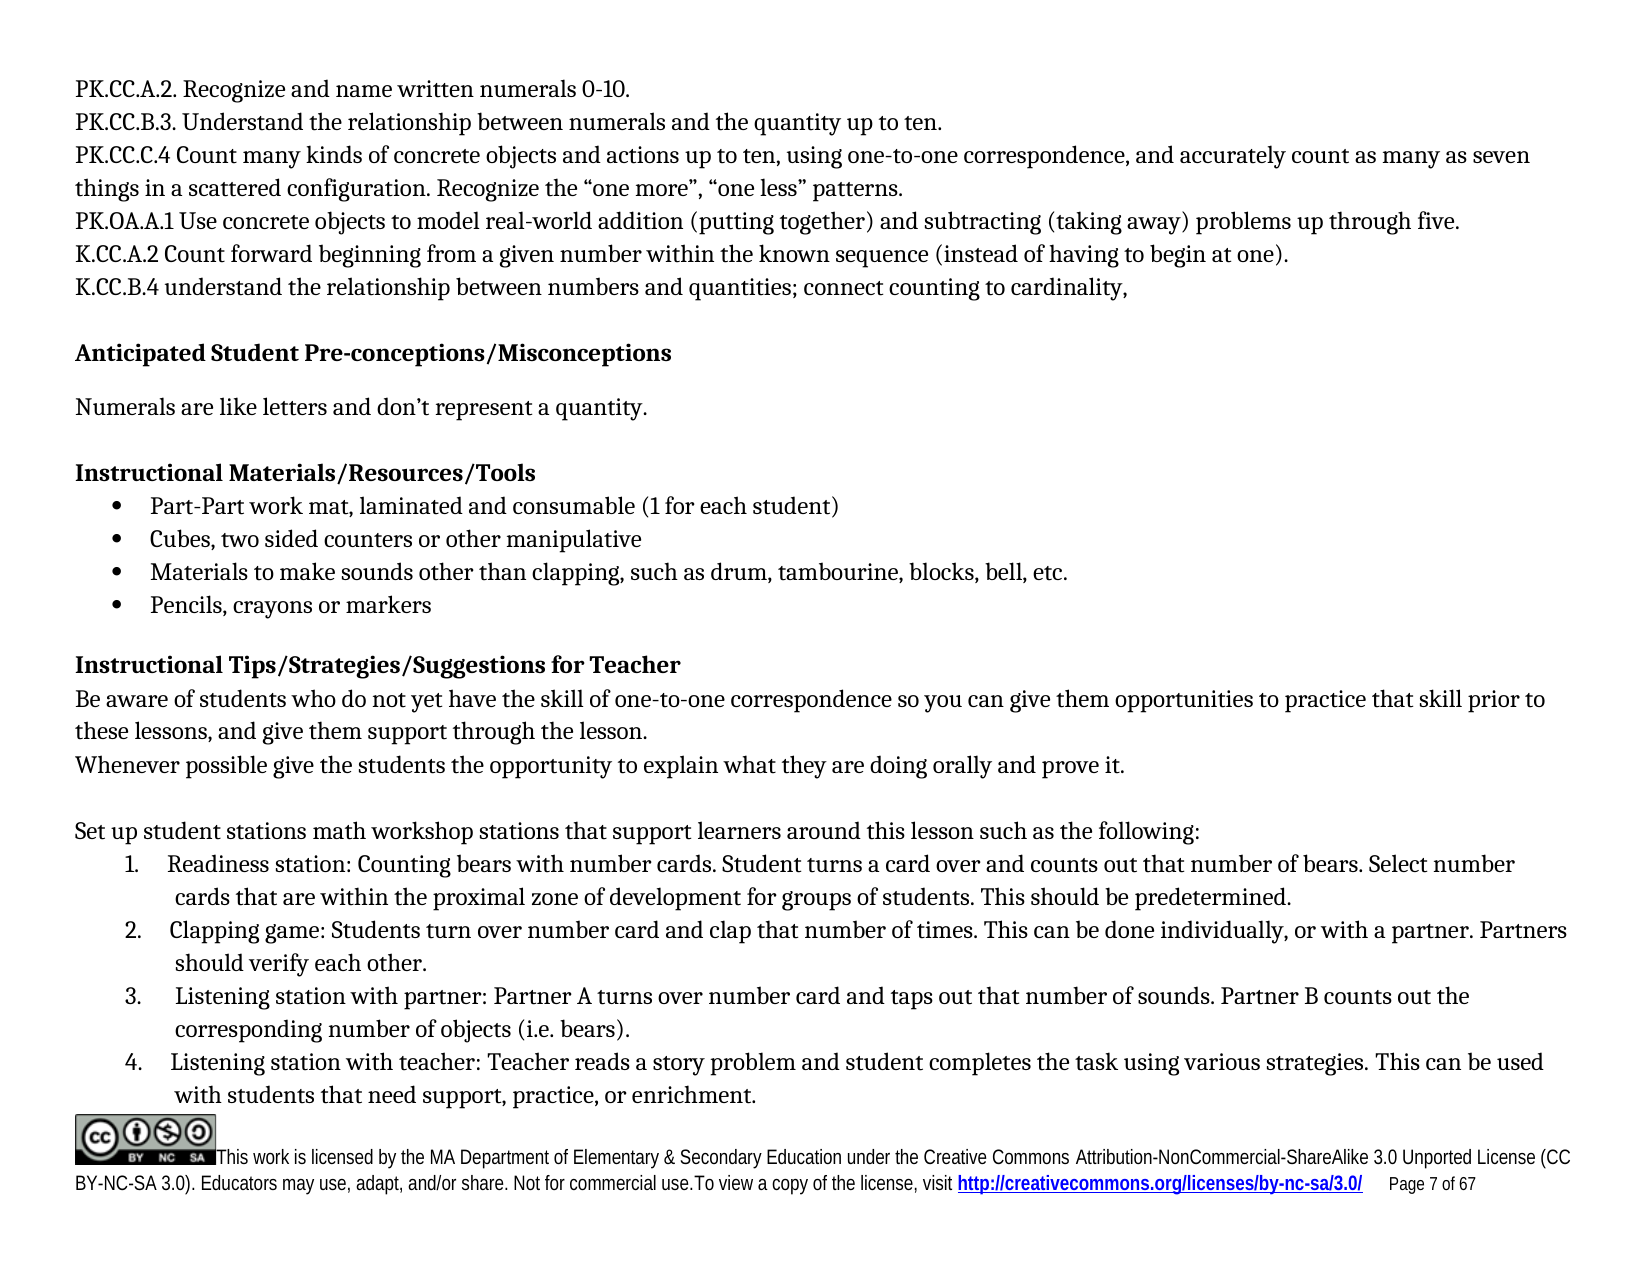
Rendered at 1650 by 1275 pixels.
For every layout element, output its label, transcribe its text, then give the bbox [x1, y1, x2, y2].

text Numerals are like letters and don’t represent a quantity. [75, 393, 1575, 422]
text K.CC.A.2 Count forward beginning from a given number within the known sequence (instead of having to begin at one). [75, 240, 1575, 269]
list Materials to make sounds other than clapping, such as drum, tambourine, blocks, bell, etc. [112, 558, 1575, 587]
text PK.CC.B.3. Understand the relationship between numerals and the quantity up to ten. [75, 108, 1575, 137]
text Instructional Materials/Resources/Tools [75, 459, 1575, 488]
text 2. Clapping game: Students turn over number card and clap that number of times. This can be done individually, or with a partner. Partners should verify each other. [125, 916, 1575, 977]
list Pencils, crayons or markers [112, 591, 1575, 620]
text 4. Listening station with teacher: Teacher reads a story problem and student completes the task using various strategies. This can be used with students that need support, practice, or enrichment. [125, 1048, 1575, 1109]
text Set up student stations math workshop stations that support learners around this lesson such as the following: [75, 817, 1575, 845]
list Cubes, two sided counters or other manipulative [112, 525, 1575, 554]
text PK.CC.A.2. Recognize and name written numerals 0-10. [75, 75, 1575, 104]
text 1. Readiness station: Counting bears with number cards. Student turns a card over and counts out that number of bears. Select number cards that are within the proximal zone of development for groups of students. This should be predetermined. [125, 849, 1575, 911]
text PK.CC.C.4 Count many kinds of concrete objects and actions up to ten, using one-to-one correspondence, and accurately count as many as seven things in a scattered configuration. Recognize the “one more”, “one less” patterns. [75, 141, 1575, 203]
text 3. Listening station with partner: Partner A turns over number card and taps out that number of sounds. Partner B counts out the corresponding number of objects (i.e. bears). [125, 982, 1575, 1043]
text Anticipated Student Pre-conceptions/Misconceptions [75, 339, 1575, 368]
text Whenever possible give the students the opportunity to explain what they are doing orally and prove it. [75, 751, 1575, 779]
text Be aware of students who do not yet have the skill of one-to-one correspondence so you can give them opportunities to practice that skill prior to these lessons, and give them support through the lesson. [75, 684, 1575, 746]
list Part-Part work mat, laminated and consumable (1 for each student) [112, 492, 1575, 521]
text K.CC.B.4 understand the relationship between numbers and quantities; connect counting to cardinality, [75, 273, 1575, 302]
text PK.OA.A.1 Use concrete objects to model real-world addition (putting together) and subtracting (taking away) problems up through five. [75, 207, 1575, 236]
text Instructional Tips/Strategies/Suggestions for Teacher [75, 651, 1575, 680]
picture [75, 1114, 217, 1165]
